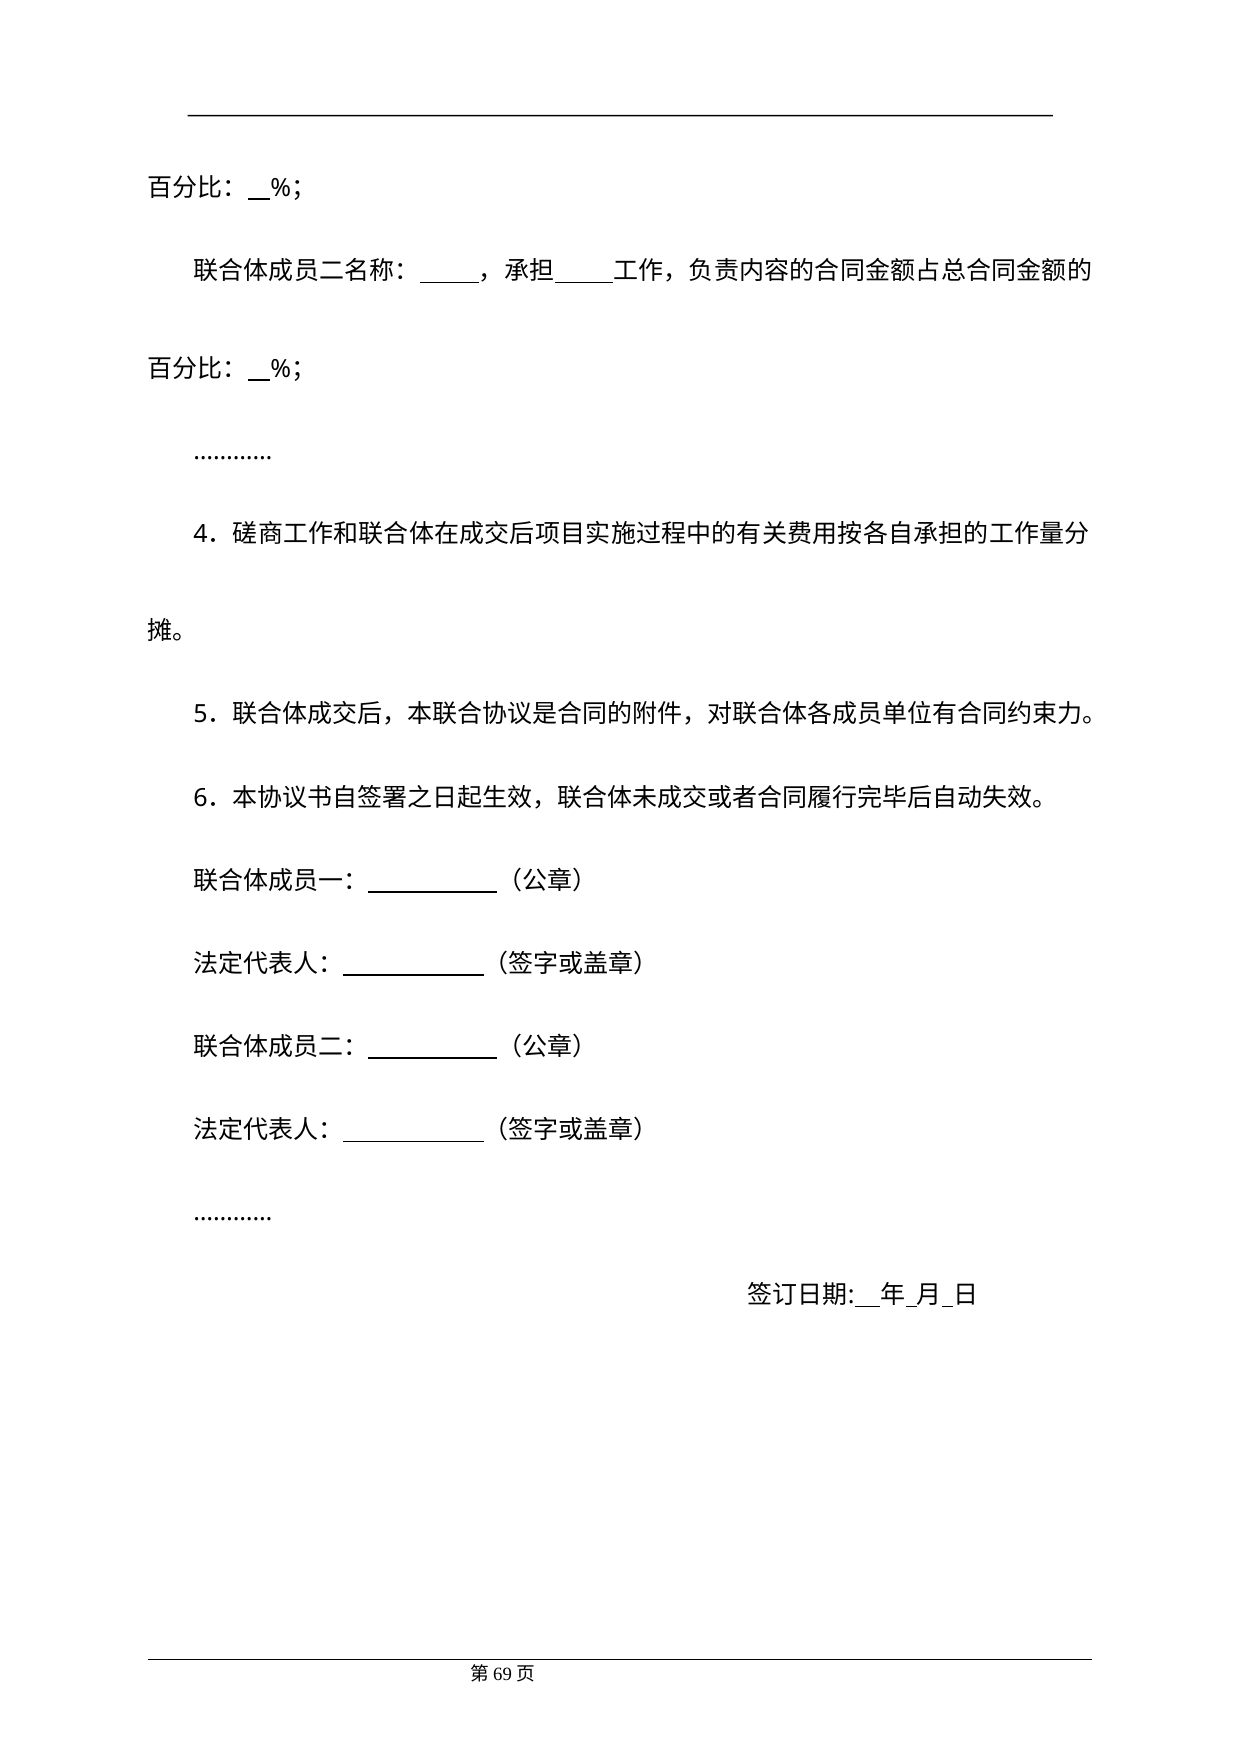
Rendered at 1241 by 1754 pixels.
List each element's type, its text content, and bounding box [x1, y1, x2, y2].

text 联合体成员二： （公章） [148, 1012, 1092, 1077]
text ………… [148, 1178, 1092, 1243]
text 法定代表人： （签字或盖章） [148, 929, 1092, 994]
text ………… [148, 417, 1092, 482]
text 联合体成员二名称： ，承担 工作，负责内容的合同金额占总合同金额的百分比： %； [148, 236, 1092, 399]
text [148, 153, 1092, 218]
text 法定代表人： （签字或盖章） [148, 1095, 1092, 1160]
text 6．本协议书自签署之日起生效，联合体未成交或者合同履行完毕后自动失效。 [148, 763, 1092, 828]
text 4．磋商工作和联合体在成交后项目实施过程中的有关费用按各自承担的工作量分摊。 [148, 499, 1092, 661]
text 联合体成员一： （公章） [148, 846, 1092, 911]
text 签订日期: 年 月 日 [148, 1260, 1042, 1325]
text 5．联合体成交后，本联合协议是合同的附件，对联合体各成员单位有合同约束力。 [148, 679, 1092, 744]
